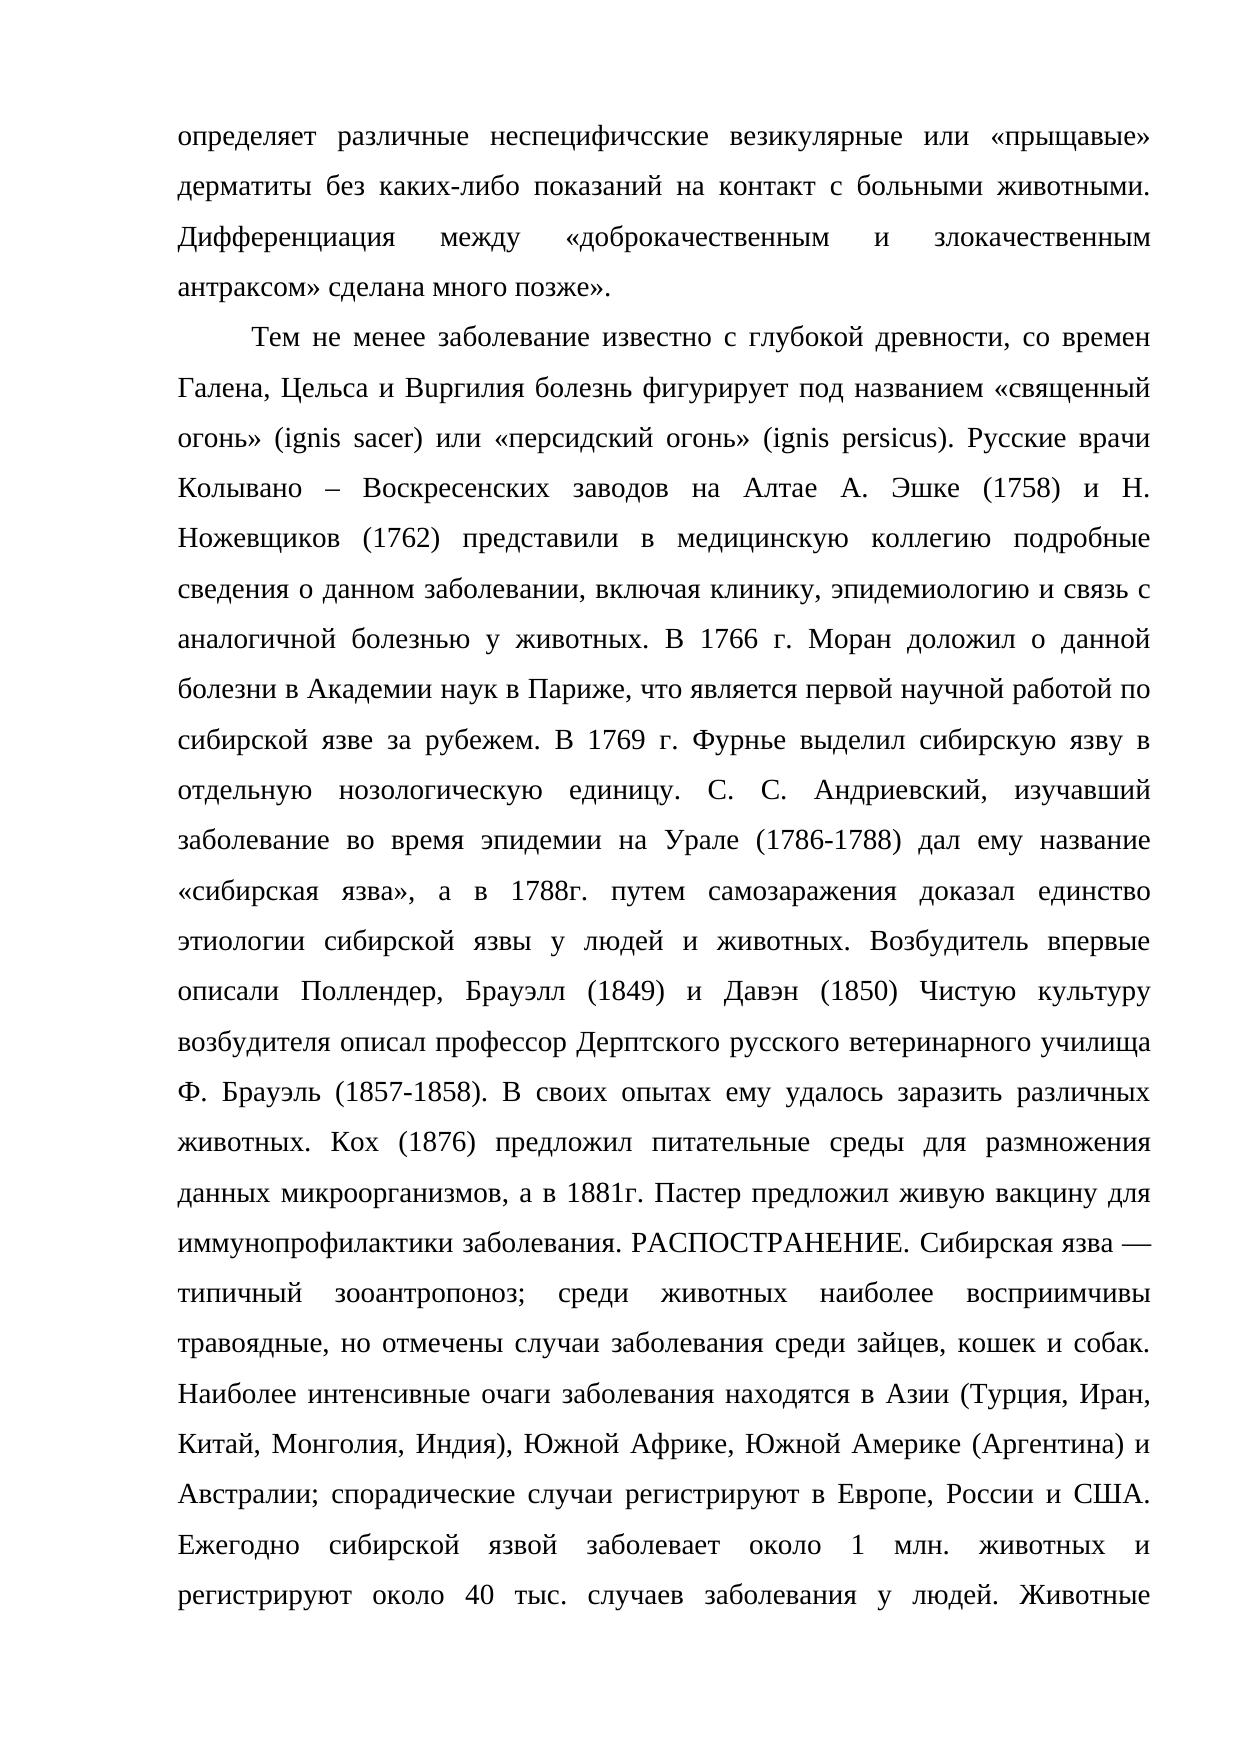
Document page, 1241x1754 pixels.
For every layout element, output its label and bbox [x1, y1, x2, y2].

text [177, 118, 1152, 303]
text [177, 319, 1152, 1611]
